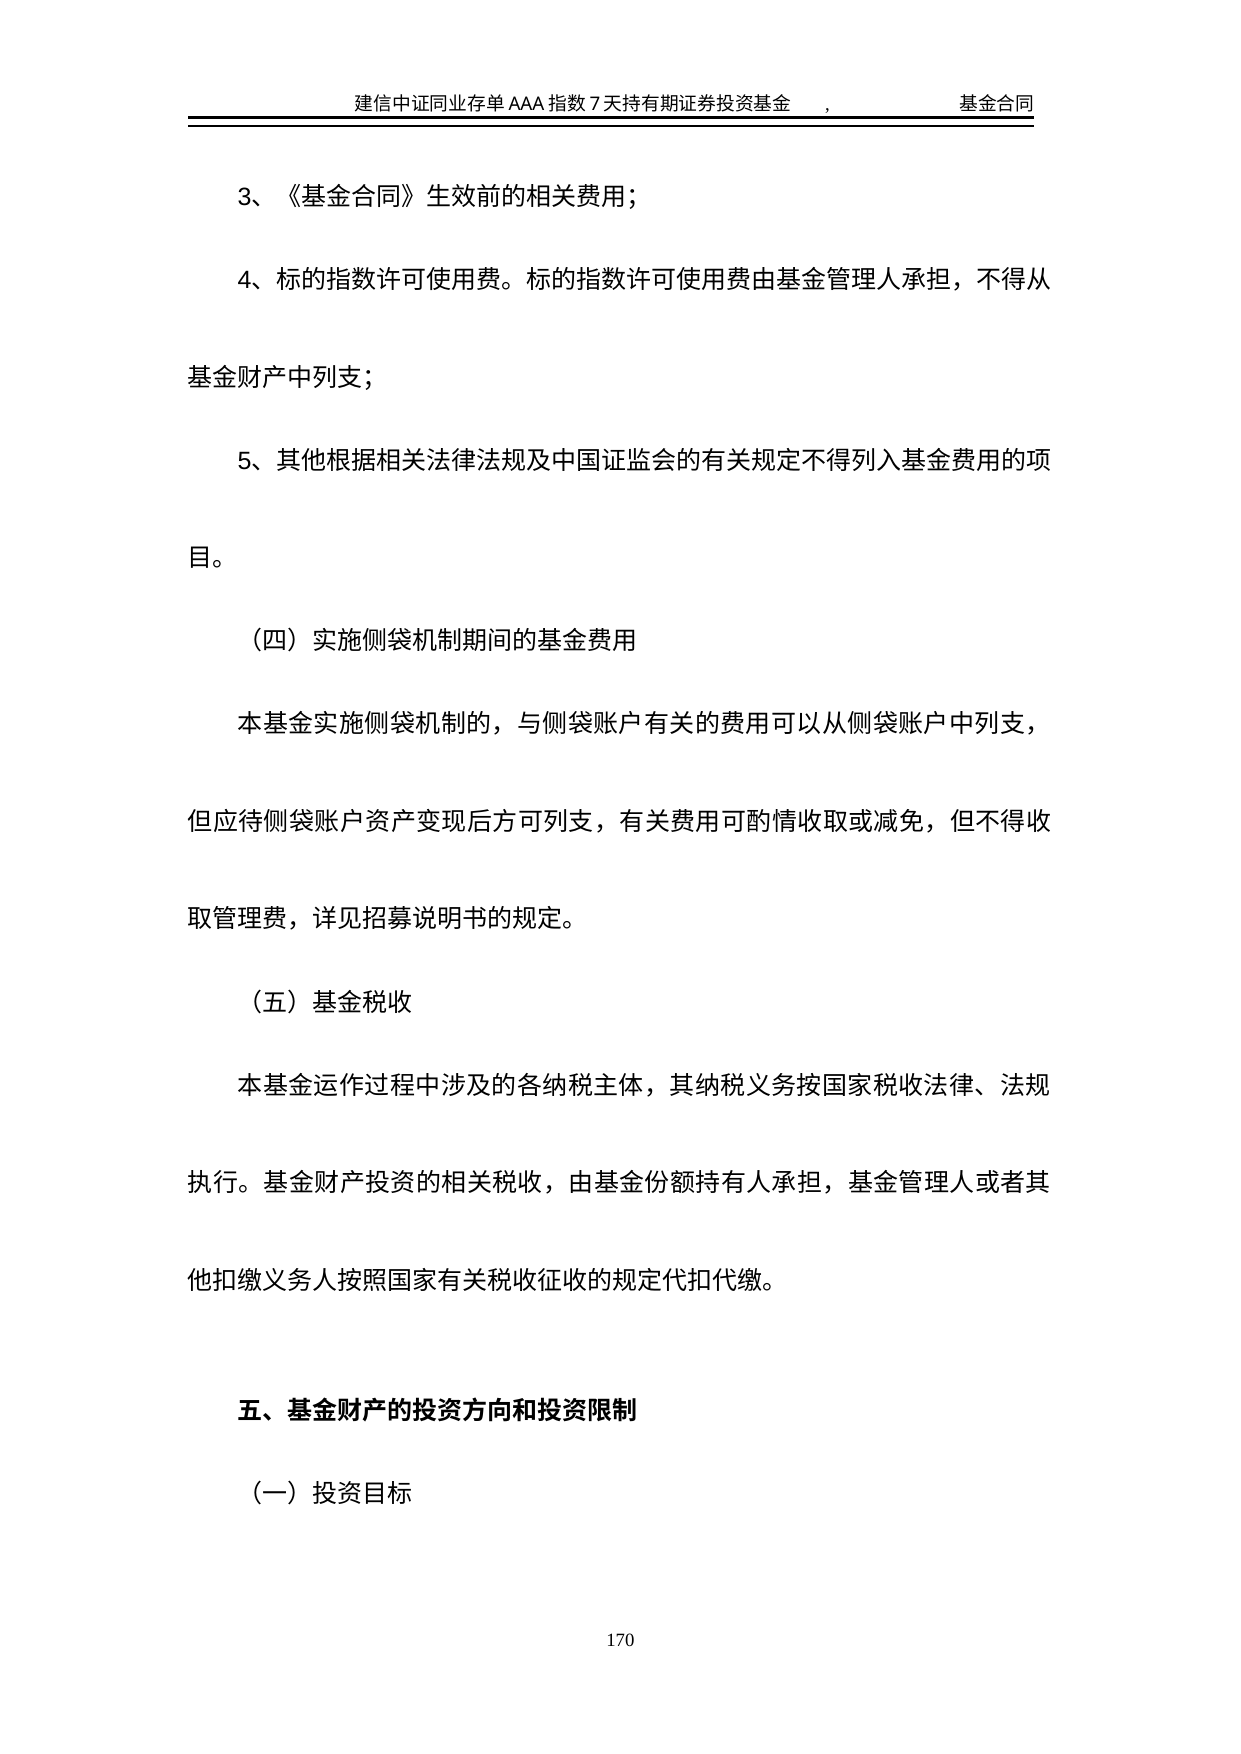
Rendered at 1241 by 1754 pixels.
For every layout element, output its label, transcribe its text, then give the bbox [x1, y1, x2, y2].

text 5、其他根据相关法律法规及中国证监会的有关规定不得列入基金费用的项目。 [187, 426, 1053, 588]
text （一）投资目标 [187, 1459, 1053, 1524]
text 3、《基金合同》生效前的相关费用； [187, 162, 1053, 227]
text 4、标的指数许可使用费。标的指数许可使用费由基金管理人承担，不得从基金财产中列支； [187, 245, 1053, 408]
text （五）基金税收 [187, 968, 1053, 1033]
text 五、基金财产的投资方向和投资限制 [187, 1376, 1053, 1441]
text 本基金运作过程中涉及的各纳税主体，其纳税义务按国家税收法律、法规执行。基金财产投资的相关税收，由基金份额持有人承担，基金管理人或者其他扣缴义务人按照国家有关税收征收的规定代扣代缴。 [187, 1051, 1053, 1311]
text 本基金实施侧袋机制的，与侧袋账户有关的费用可以从侧袋账户中列支，但应待侧袋账户资产变现后方可列支，有关费用可酌情收取或减免，但不得收取管理费，详见招募说明书的规定。 [187, 689, 1053, 949]
text （四）实施侧袋机制期间的基金费用 [187, 606, 1053, 671]
